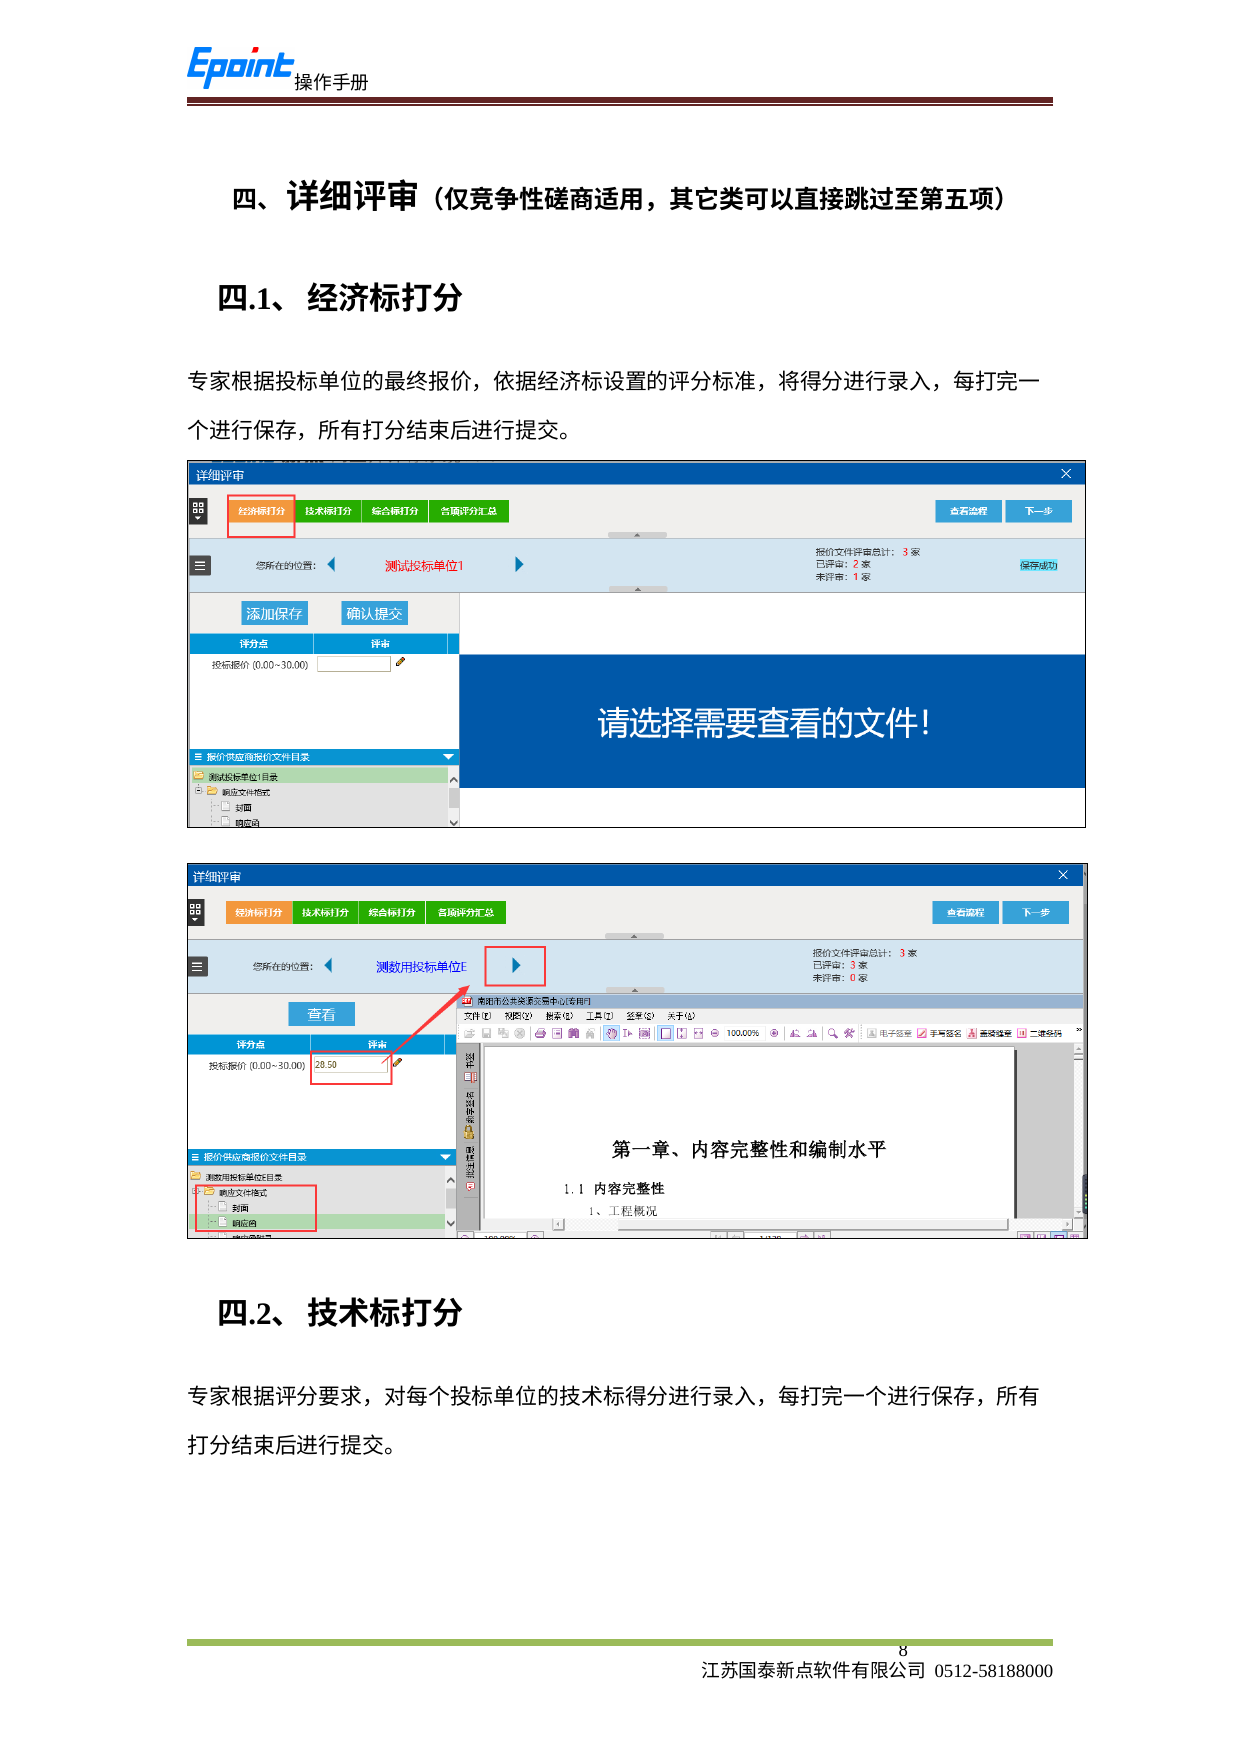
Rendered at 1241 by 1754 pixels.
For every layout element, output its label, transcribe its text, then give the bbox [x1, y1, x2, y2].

picture [187, 47, 295, 89]
picture [188, 461, 1085, 827]
subtitle 技术标打分 [217, 1278, 1053, 1343]
picture [188, 864, 1087, 1238]
text 专家根据评分要求，对每个投标单位的技术标得分进行录入，每打完一个进行保存，所有打分结束后进行提交。 [187, 1378, 1053, 1460]
text 专家根据投标单位的最终报价，依据经济标设置的评分标准，将得分进行录入，每打完一个进行保存，所有打分结束后进行提交。 [187, 364, 1053, 445]
subtitle 经济标打分 [217, 263, 1053, 328]
subtitle 详细评审（仅竞争性磋商适用，其它类可以直接跳过至第五项） [232, 162, 1053, 227]
